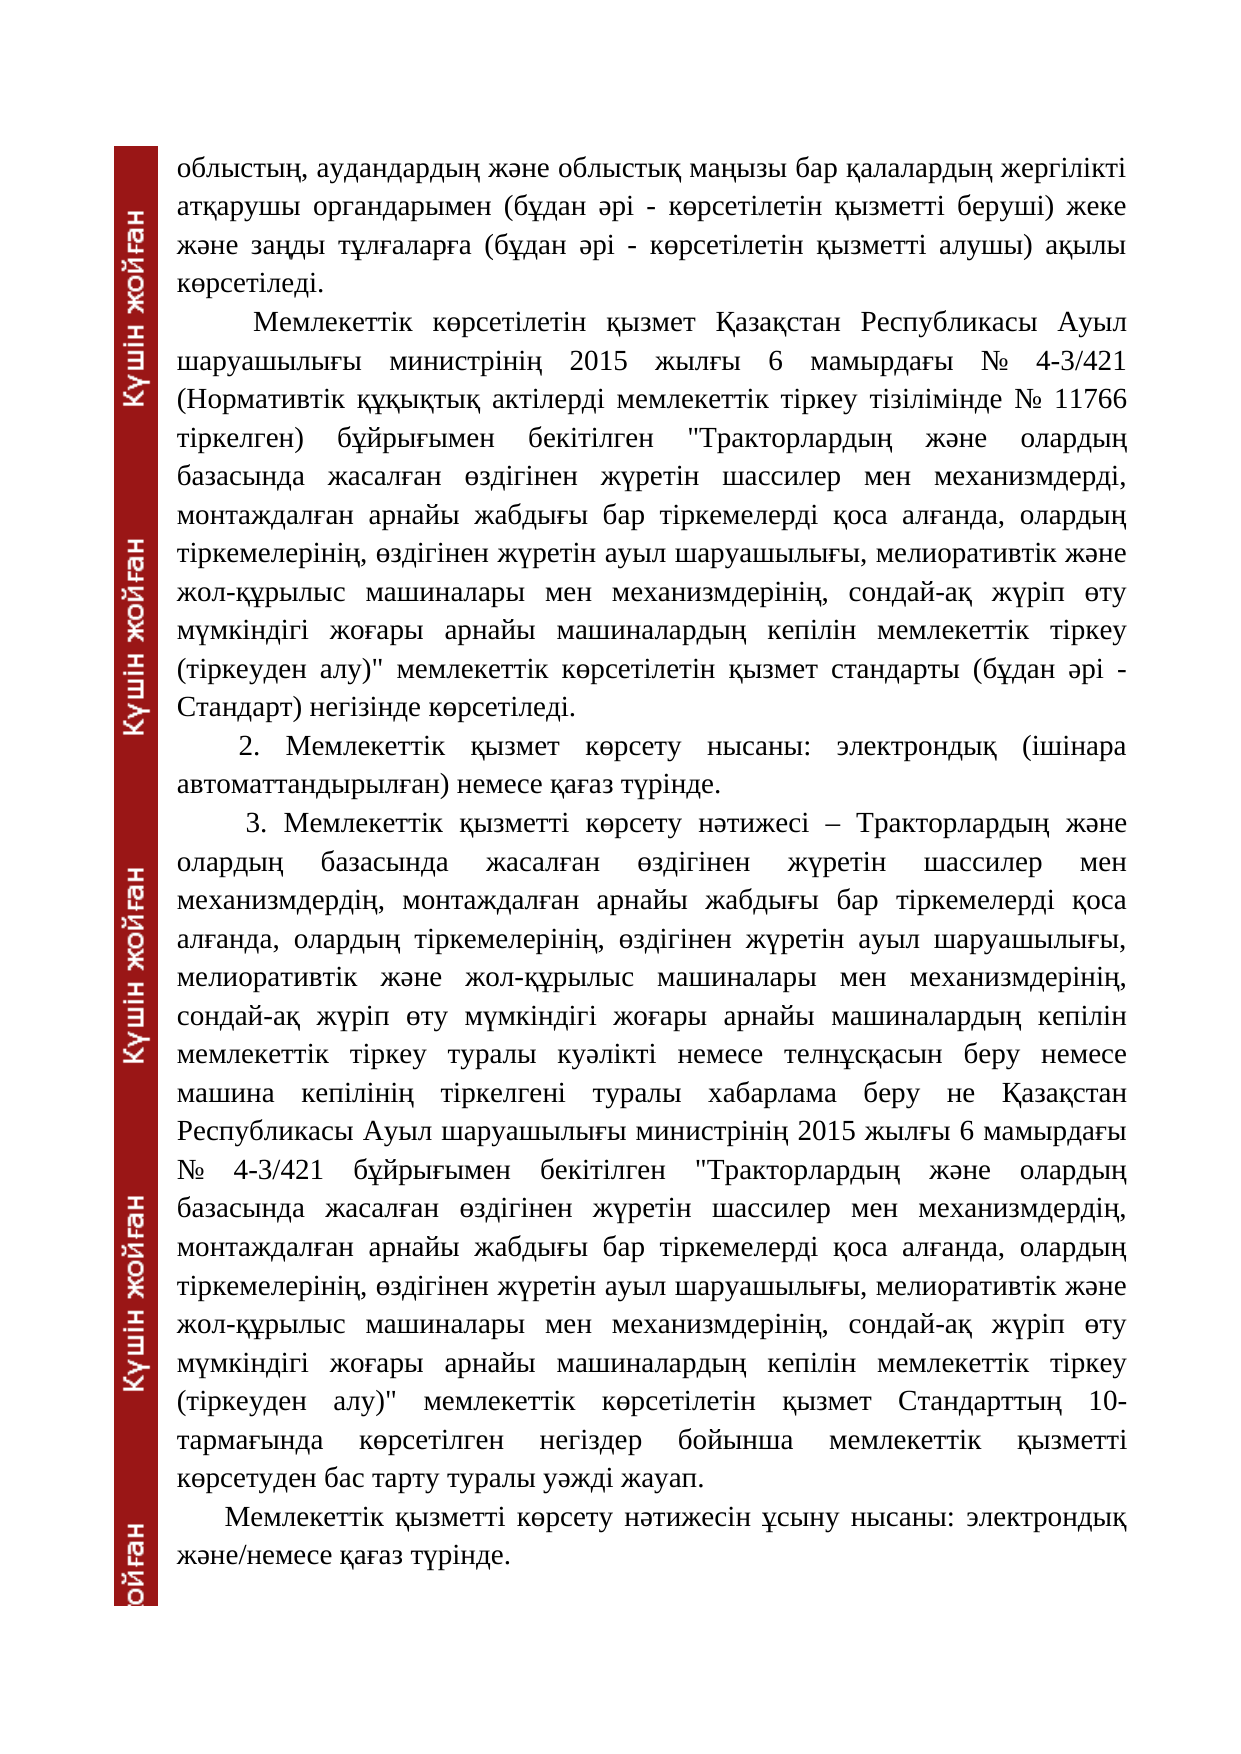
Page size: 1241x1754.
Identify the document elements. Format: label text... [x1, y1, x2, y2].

text Мемлекеттік көрсетілетін қызмет Қазақстан Республикасы Ауыл шаруашылығы министрінің 2015 жылғы 6 мамырдағы № 4-3/421 (Нормативтік құқықтық актілерді мемлекеттік тіркеу тізілімінде № 11766 тіркелген) бұйрығымен бекітілген "Тракторлардың және олардың базасында жасалған өздігінен жүретін шассилер мен механизмдерді, монтаждалған арнайы жабдығы бар тіркемелерді қоса алғанда, олардың тіркемелерінің, өздігінен жүретін ауыл шаруашылығы, мелиоративтік және жол-құрылыс машиналары мен механизмдерінің, сондай-ақ жүріп өту мүмкіндігі жоғары арнайы машиналардың кепілін мемлекеттік тіркеу (тіркеуден алу)" мемлекеттік көрсетілетін қызмет стандарты (бұдан әрі - Стандарт) негізінде көрсетіледі. [112, 304, 1128, 723]
picture [114, 723, 158, 728]
picture [114, 800, 158, 805]
text 3. Мемлекеттік қызметті көрсету нәтижесі – Тракторлардың және олардың базасында жасалған өздігінен жүретін шассилер мен механизмдердің, монтаждалған арнайы жабдығы бар тіркемелерді қоса алғанда, олардың тіркемелерінің, өздігінен жүретін ауыл шаруашылығы, мелиоративтік және жол-құрылыс машиналары мен механизмдерінің, сондай-ақ жүріп өту мүмкіндігі жоғары арнайы машиналардың кепілін мемлекеттік тіркеу туралы куәлікті немесе телнұсқасын беру немесе машина кепілінің тіркелгені туралы хабарлама беру не Қазақстан Республикасы Ауыл шаруашылығы министрінің 2015 жылғы 6 мамырдағы № 4-3/421 бұйрығымен бекітілген "Тракторлардың және олардың базасында жасалған өздігінен жүретін шассилер мен механизмдердің, монтаждалған арнайы жабдығы бар тіркемелерді қоса алғанда, олардың тіркемелерінің, өздігінен жүретін ауыл шаруашылығы, мелиоративтік және жол-құрылыс машиналары мен механизмдерінің, сондай-ақ жүріп өту мүмкіндігі жоғары арнайы машиналардың кепілін мемлекеттік тіркеу (тіркеуден алу)" мемлекеттік көрсетілетін қызмет Стандарттың 10-тармағында көрсетілген негіздер бойынша мемлекеттік қызметті көрсетуден бас тарту туралы уәжді жауап. [112, 805, 1128, 1494]
picture [114, 1571, 158, 1606]
picture [114, 299, 158, 304]
picture [114, 146, 158, 150]
picture [114, 1494, 158, 1499]
text Мемлекеттік қызметті көрсету нәтижесін ұсыну нысаны: электрондық және/немесе қағаз түрінде. [112, 1499, 1128, 1571]
text 2. Мемлекеттік қызмет көрсету нысаны: электрондық (ішінара автоматтандырылған) немесе қағаз түрінде. [112, 728, 1128, 800]
